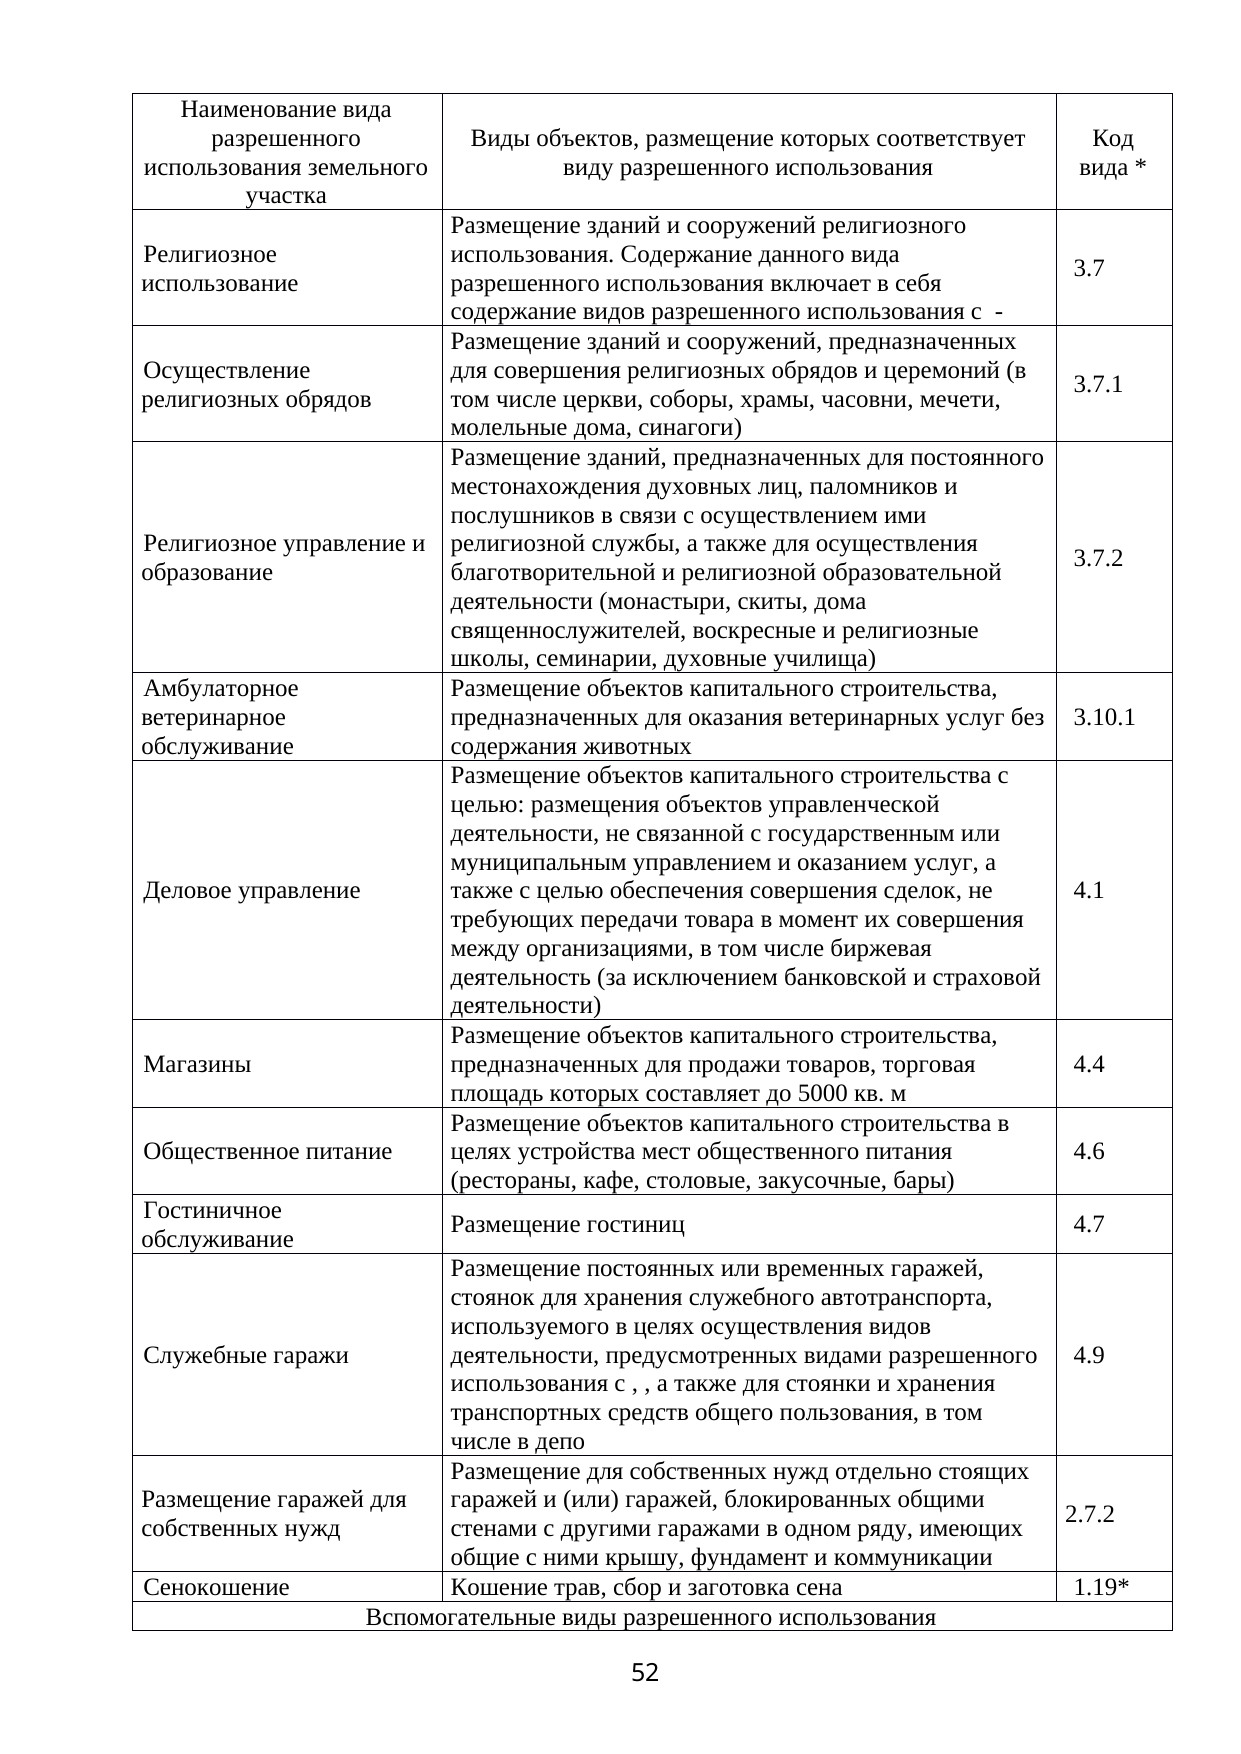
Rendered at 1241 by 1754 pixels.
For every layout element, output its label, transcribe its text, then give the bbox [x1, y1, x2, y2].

table_cell Кошение трав, сбор и заготовка сена [443, 1572, 1056, 1601]
table_cell 4.1 [1057, 761, 1172, 1019]
table_cell Размещение объектов капитального строительства, предназначенных для оказания ветеринарных услуг без содержания животных [443, 673, 1056, 759]
table_cell 4.7 [1057, 1195, 1172, 1252]
table_cell 4.4 [1057, 1020, 1172, 1107]
table_cell Религиозное использование [133, 210, 442, 325]
table_cell 3.7 [1057, 210, 1172, 325]
table_header Виды объектов, размещение которых соответствует виду разрешенного использования [443, 94, 1056, 209]
table_cell Размещение зданий и сооружений религиозного использования. Содержание данного вида разрешенного использования включает в себя содержание видов разрешенного использования с - [443, 210, 1056, 325]
table_cell Размещение для собственных нужд отдельно стоящих гаражей и (или) гаражей, блокированных общими стенами с другими гаражами в одном ряду, имеющих общие с ними крышу, фундамент и коммуникации [443, 1456, 1056, 1571]
table_cell Размещение зданий и сооружений, предназначенных для совершения религиозных обрядов и церемоний (в том числе церкви, соборы, храмы, часовни, мечети, молельные дома, синагоги) [443, 326, 1056, 441]
table_cell Размещение объектов капитального строительства с целью: размещения объектов управленческой деятельности, не связанной с государственным или муниципальным управлением и оказанием услуг, а также с целью обеспечения совершения сделок, не требующих передачи товара в момент их совершения между организациями, в том числе биржевая деятельность (за исключением банковской и страховой деятельности) [443, 761, 1056, 1019]
table_cell Гостиничное обслуживание [133, 1195, 442, 1252]
table_cell Размещение зданий, предназначенных для постоянного местонахождения духовных лиц, паломников и послушников в связи с осуществлением ими религиозной службы, а также для осуществления благотворительной и религиозной образовательной деятельности (монастыри, скиты, дома священнослужителей, воскресные и религиозные школы, семинарии, духовные училища) [443, 442, 1056, 672]
table_cell Размещение гостиниц [443, 1195, 1056, 1252]
table_cell 2.7.2 [1057, 1456, 1172, 1571]
table_cell Общественное питание [133, 1108, 442, 1194]
table_cell 3.10.1 [1057, 673, 1172, 759]
table_cell 4.9 [1057, 1254, 1172, 1455]
table_cell Размещение постоянных или временных гаражей, стоянок для хранения служебного автотранспорта, используемого в целях осуществления видов деятельности, предусмотренных видами разрешенного использования с , , а также для стоянки и хранения транспортных средств общего пользования, в том числе в депо [443, 1254, 1056, 1455]
table_cell Сенокошение [133, 1572, 442, 1601]
table_cell Служебные гаражи [133, 1254, 442, 1455]
table_cell Деловое управление [133, 761, 442, 1019]
table_cell Осуществление религиозных обрядов [133, 326, 442, 441]
table_cell 1.19* [1057, 1572, 1172, 1601]
table_cell 4.6 [1057, 1108, 1172, 1194]
table_cell Размещение объектов капитального строительства, предназначенных для продажи товаров, торговая площадь которых составляет до 5000 кв. м [443, 1020, 1056, 1107]
table_cell 3.7.1 [1057, 326, 1172, 441]
table_cell Амбулаторное ветеринарное обслуживание [133, 673, 442, 759]
table_cell Размещение объектов капитального строительства в целях устройства мест общественного питания (рестораны, кафе, столовые, закусочные, бары) [443, 1108, 1056, 1194]
table_cell Религиозное управление и образование [133, 442, 442, 672]
table_header Наименование вида разрешенного использования земельного участка [133, 94, 442, 209]
table_cell 3.7.2 [1057, 442, 1172, 672]
table_header Код вида * [1057, 94, 1172, 209]
table_cell Размещение гаражей для собственных нужд [133, 1456, 442, 1571]
table_cell Магазины [133, 1020, 442, 1107]
table_cell Вспомогательные виды разрешенного использования [133, 1602, 1172, 1630]
